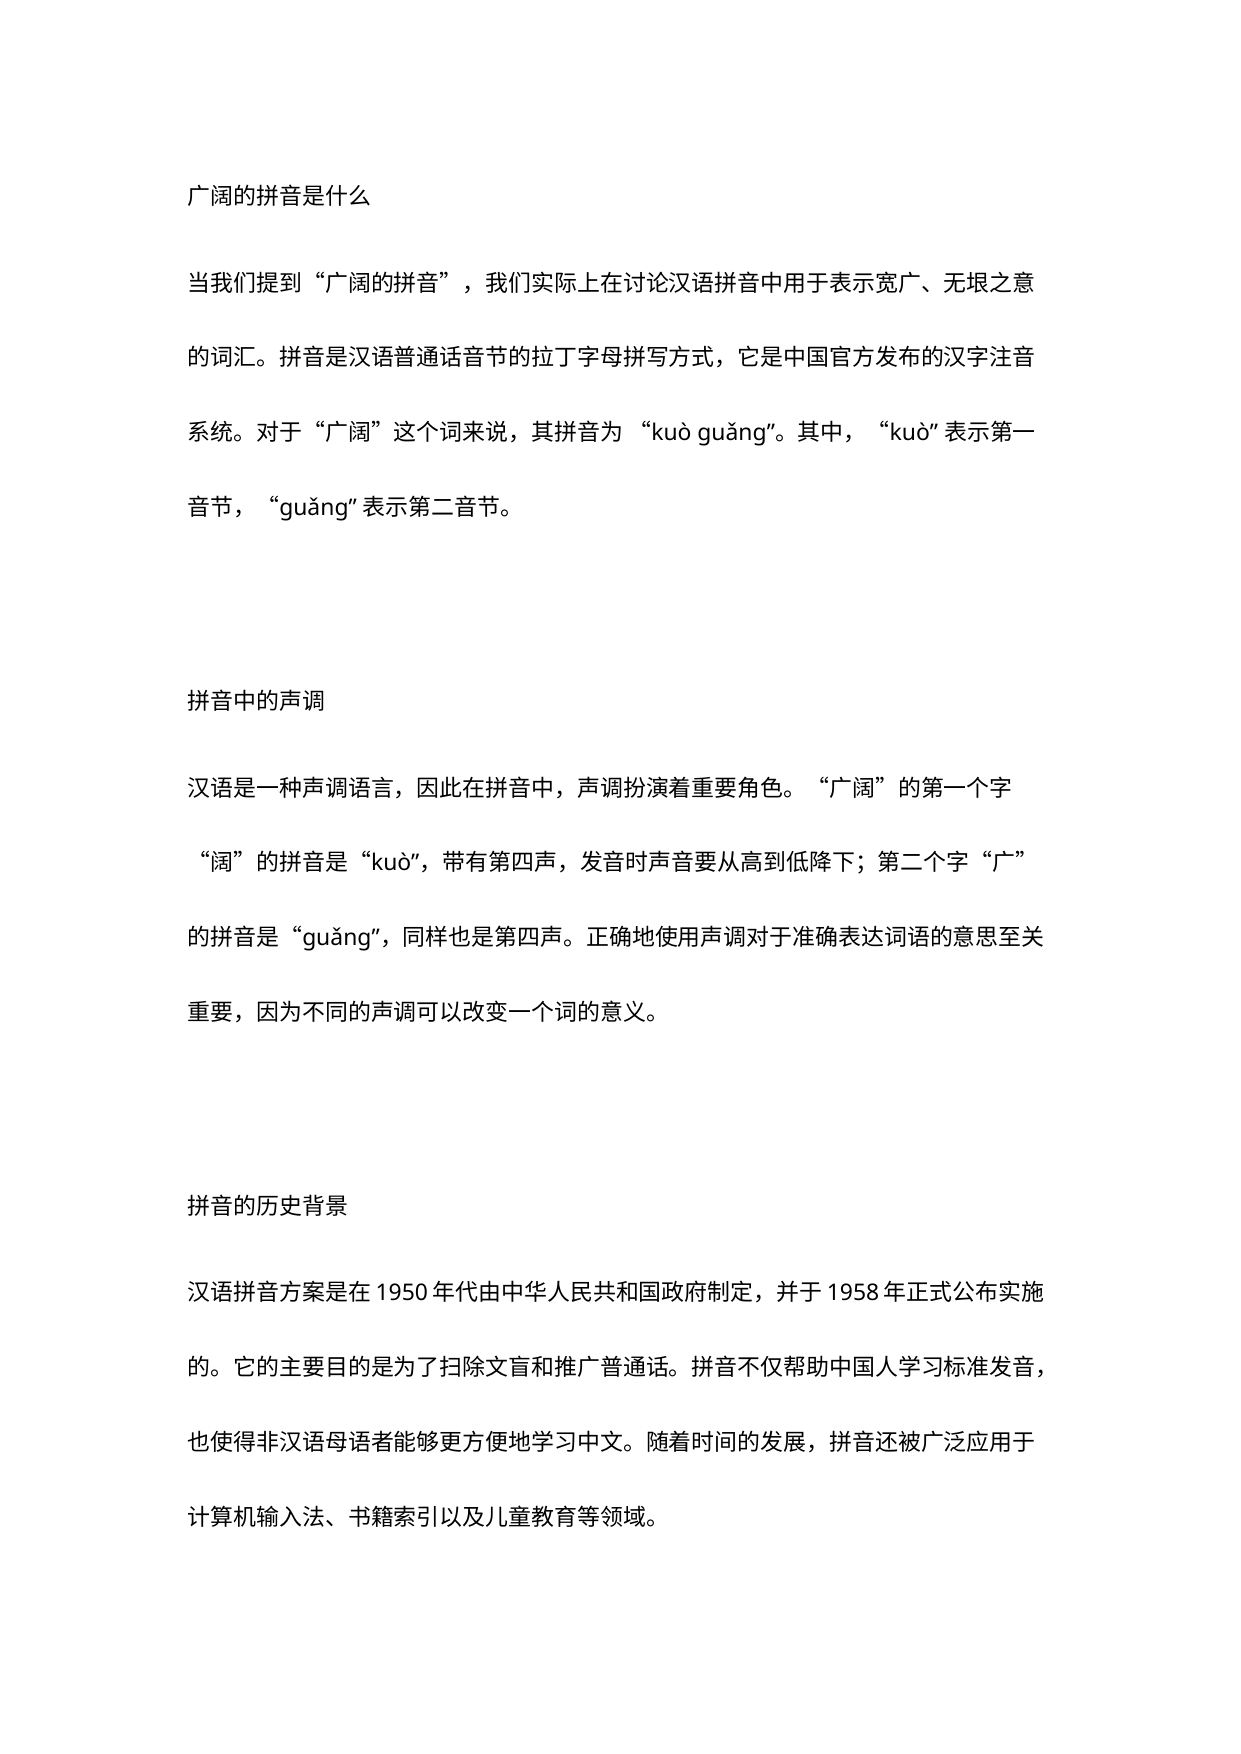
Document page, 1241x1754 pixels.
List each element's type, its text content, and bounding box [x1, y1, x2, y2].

text 拼音中的声调 [187, 667, 1053, 732]
text 广阔的拼音是什么 [187, 162, 1053, 227]
text 拼音的历史背景 [187, 1172, 1053, 1237]
text 汉语拼音方案是在1950年代由中华人民共和国政府制定，并于1958年正式公布实施的。它的主要目的是为了扫除文盲和推广普通话。拼音不仅帮助中国人学习标准发音，也使得非汉语母语者能够更方便地学习中文。随着时间的发展，拼音还被广泛应用于计算机输入法、书籍索引以及儿童教育等领域。 [187, 1258, 1053, 1547]
text 汉语是一种声调语言，因此在拼音中，声调扮演着重要角色。“广阔”的第一个字“阔”的拼音是“kuò”，带有第四声，发音时声音要从高到低降下；第二个字“广”的拼音是“guǎng”，同样也是第四声。正确地使用声调对于准确表达词语的意思至关重要，因为不同的声调可以改变一个词的意义。 [187, 753, 1053, 1043]
text 当我们提到“广阔的拼音”，我们实际上在讨论汉语拼音中用于表示宽广、无垠之意的词汇。拼音是汉语普通话音节的拉丁字母拼写方式，它是中国官方发布的汉字注音系统。对于“广阔”这个词来说，其拼音为 “kuò guǎng”。其中，“kuò” 表示第一音节，“guǎng” 表示第二音节。 [187, 248, 1053, 538]
